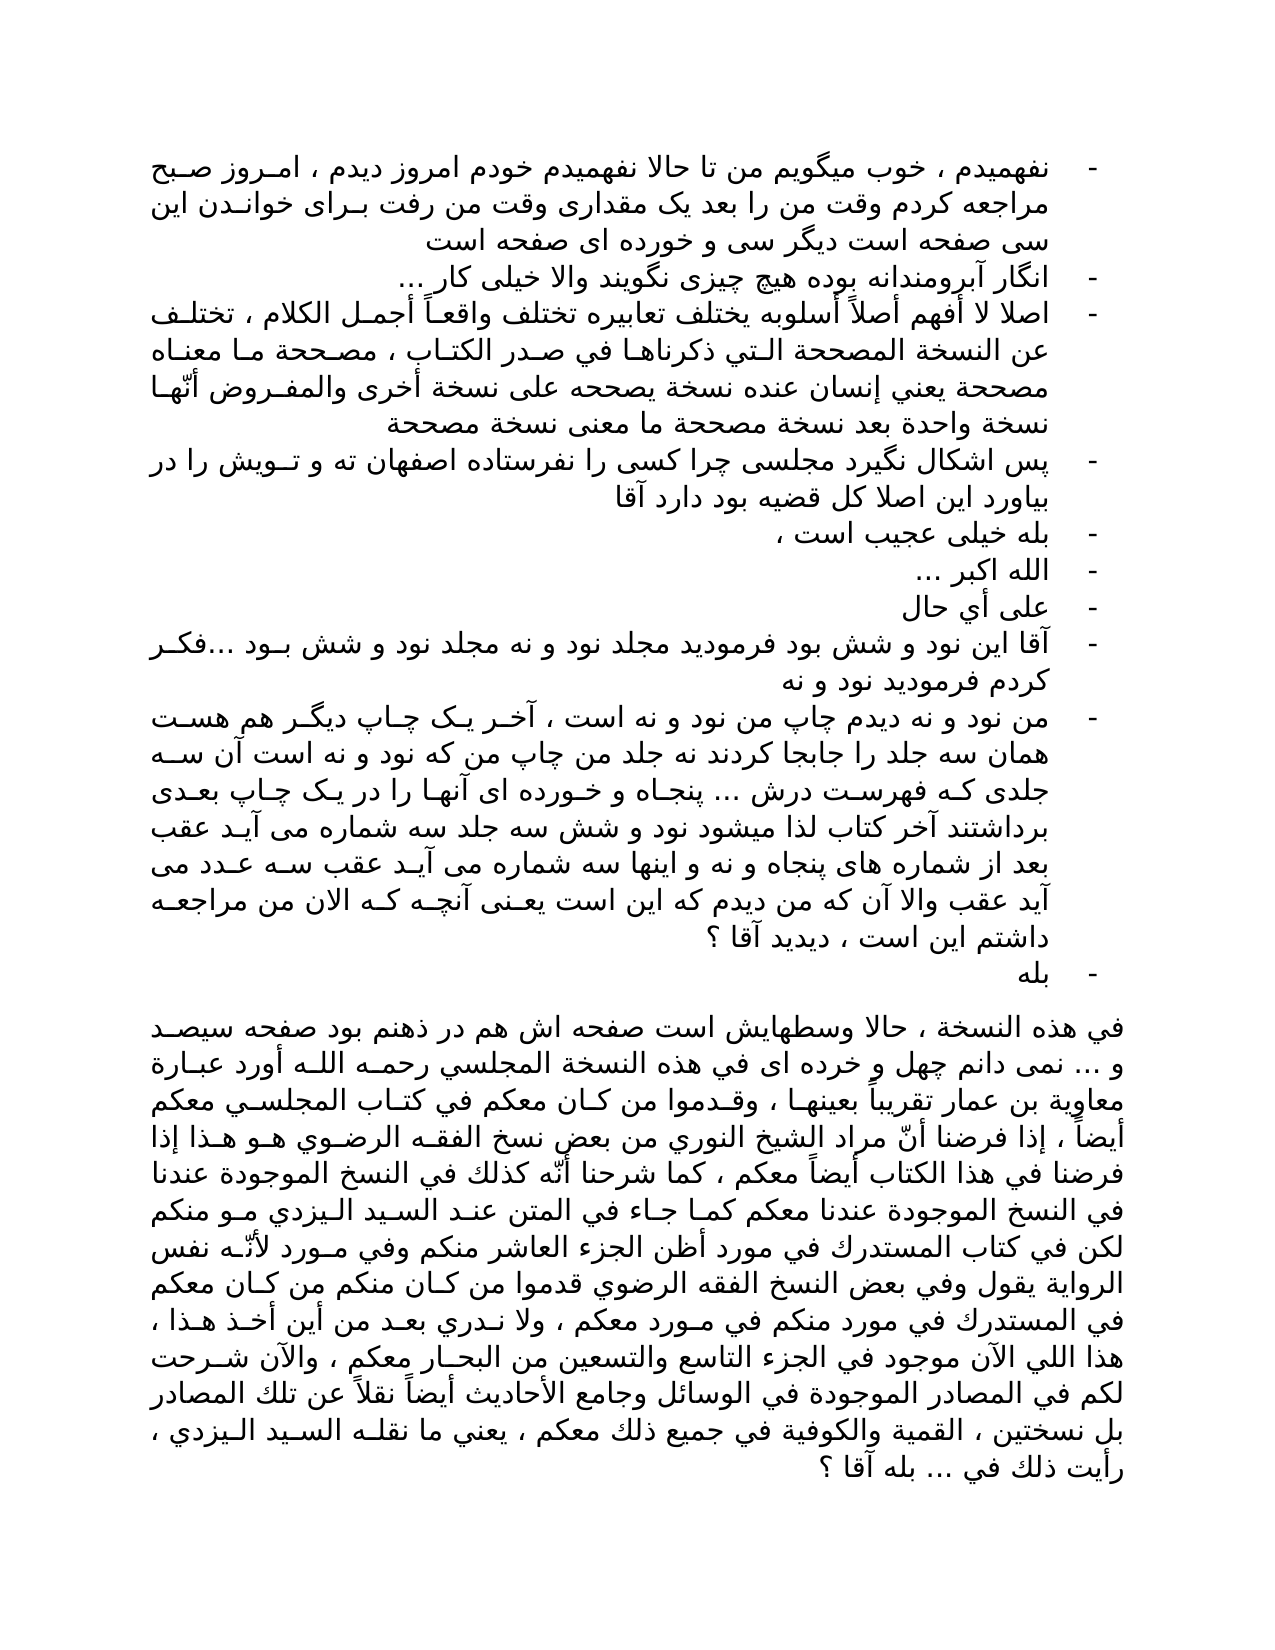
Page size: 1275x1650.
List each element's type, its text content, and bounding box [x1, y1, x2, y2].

list انگار آبرومندانه بوده هیچ چیزی نگویند والا خیلی کار ... [150, 260, 1087, 294]
list نفهمیدم ، خوب میگویم من تا حالا نفهمیدم خودم امروز دیدم ، امروز صبح مراجعه کردم وقت من را بعد یک مقداری وقت من رفت برای خواندن این سی صفحه است دیگر سی و خورده ای صفحه است [150, 150, 1087, 257]
list بله [150, 957, 1087, 991]
list اصلا لا أفهم أصلاً أسلوبه يختلف تعابيره تختلف واقعاً أجمل الكلام ، تختلف عن النسخة المصححة التي ذكرناها في صدر الكتاب ، مصححة ما معناه مصححة يعني إنسان عنده نسخة يصححه على نسخة أخرى والمفروض أنّها نسخة واحدة بعد نسخة مصححة ما معنى نسخة مصححة [150, 297, 1087, 441]
list پس اشکال نگیرد مجلسی چرا کسی را نفرستاده اصفهان ته و تویش را در بیاورد این اصلا کل قضیه بود دارد آقا [150, 443, 1087, 514]
list من نود و نه دیدم چاپ من نود و نه است ، آخر یک چاپ دیگر هم هست همان سه جلد را جابجا کردند نه جلد من چاپ من که نود و نه است آن سه جلدی که فهرست درش ... پنجاه و خورده ای آنها را در یک چاپ بعدی برداشتند آخر کتاب لذا میشود نود و شش سه جلد سه شماره می آید عقب بعد از شماره های پنجاه و نه و اینها سه شماره می آید عقب سه عدد می آید عقب والا آن که من دیدم که این است یعنی آنچه که الان من مراجعه داشتم این است ، دیدید آقا ؟ [150, 700, 1087, 954]
list الله اکبر ... [150, 553, 1087, 587]
list بله خیلی عجیب است ، [150, 517, 1087, 551]
text في هذه النسخة ، حالا وسطهایش است صفحه اش هم در ذهنم بود صفحه سیصد و ... نمی دانم چهل و خرده ای في هذه النسخة المجلسي رحمه الله أورد عبارة معاوية بن عمار تقريباً بعينها ، وقدموا من كان معكم في كتاب المجلسي معكم أيضاً ، إذا فرضنا أنّ مراد الشيخ النوري من بعض نسخ الفقه الرضوي هو هذا إذا فرضنا في هذا الكتاب أيضاً معكم ، كما شرحنا أنّه كذلك في النسخ الموجودة عندنا في النسخ الموجودة عندنا معكم كما جاء في المتن عند السيد اليزدي مو منكم لكن في كتاب المستدرك في مورد أظن الجزء العاشر منكم وفي مورد لأنّه نفس الرواية يقول وفي بعض النسخ الفقه الرضوي قدموا من كان منكم من كان معكم في المستدرك في مورد منكم في مورد معكم ، ولا ندري بعد من أين أخذ هذا ، هذا اللي الآن موجود في الجزء التاسع والتسعين من البحار معكم ، والآن شرحت لكم في المصادر الموجودة في الوسائل وجامع الأحاديث أيضاً نقلاً عن تلك المصادر بل نسختين ، القمية والكوفية في جميع ذلك معكم ، يعني ما نقله السيد اليزدي ، رأيت ذلك في ... بله آقا ؟ [150, 1010, 1125, 1484]
list على أي حال [150, 590, 1087, 624]
list آقا این نود و شش بود فرمودید مجلد نود و نه مجلد نود و شش بود ...فکر کردم فرمودید نود و نه [150, 627, 1087, 697]
